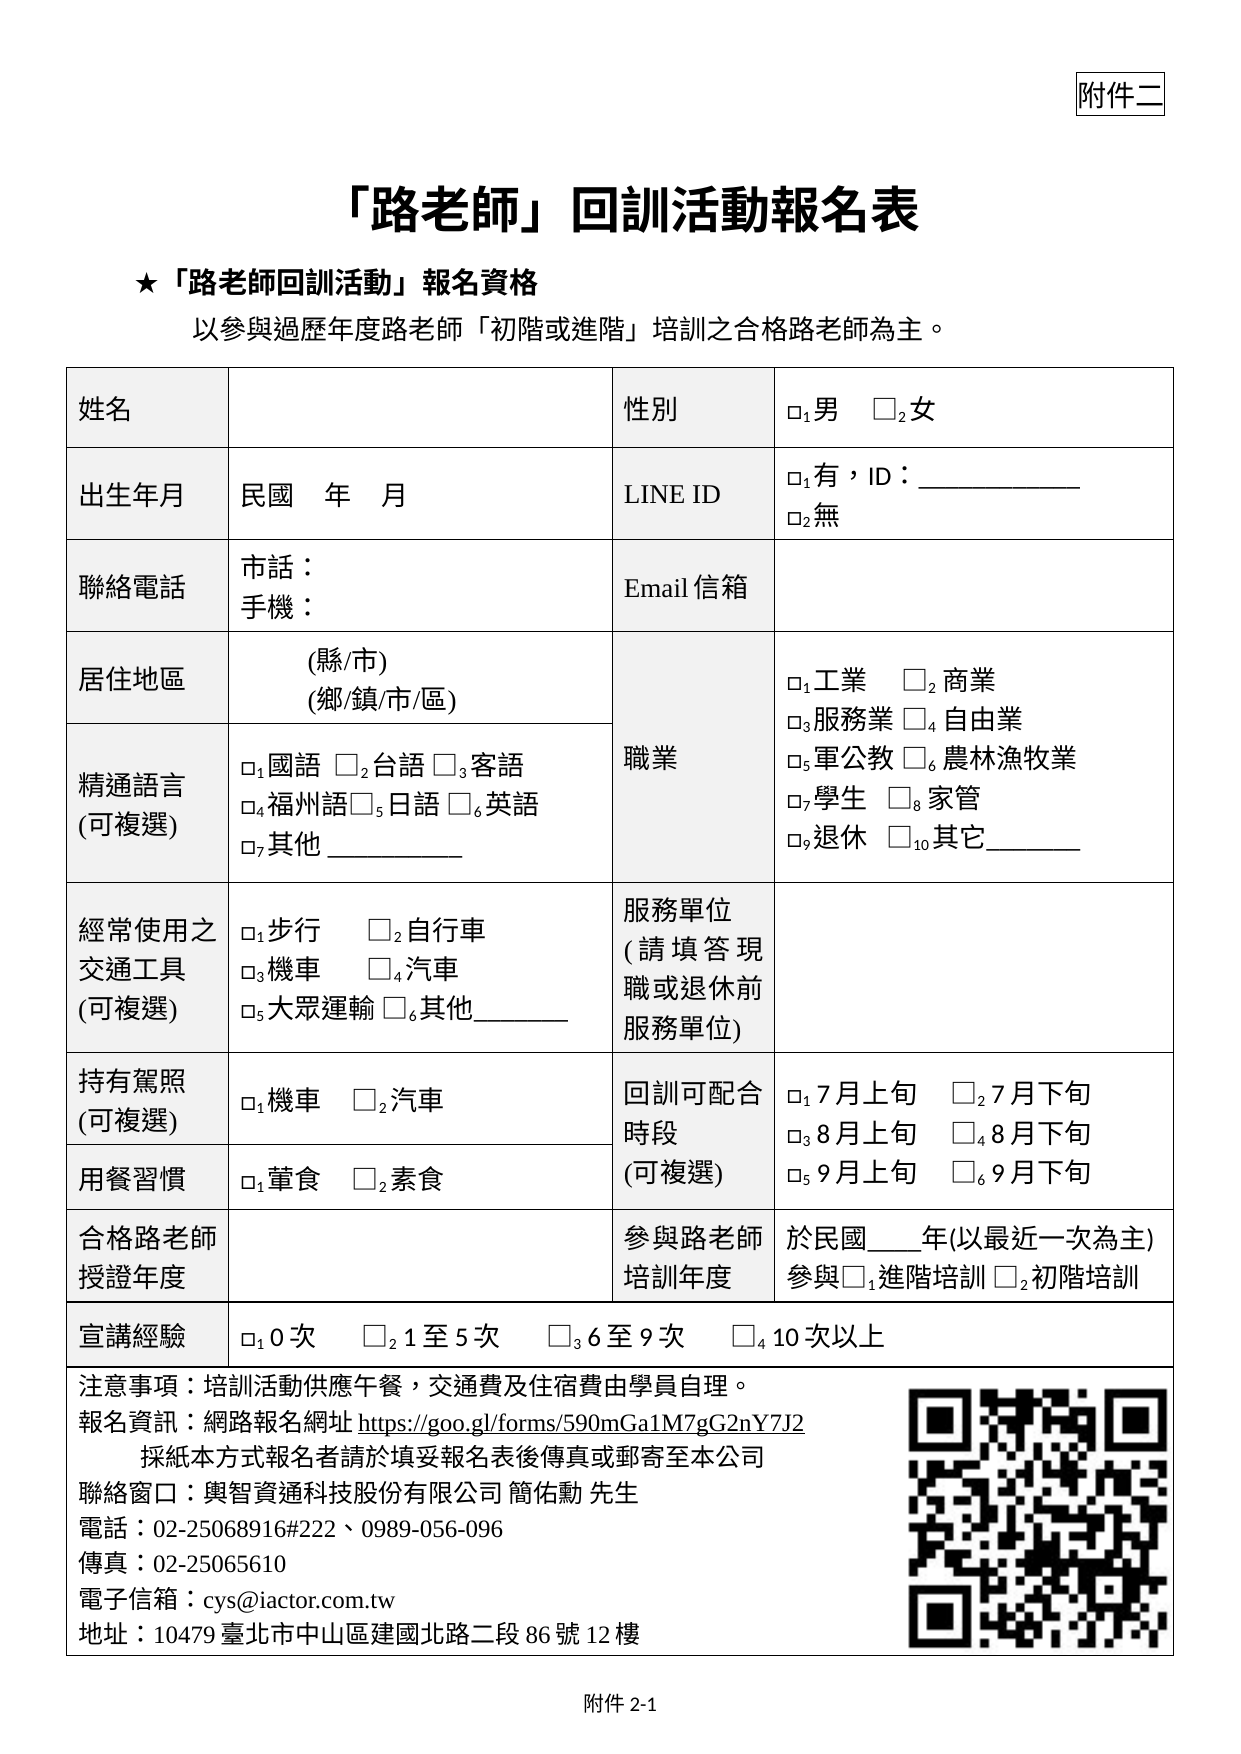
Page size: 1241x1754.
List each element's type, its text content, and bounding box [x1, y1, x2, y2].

table_cell 用餐習慣 [67, 1145, 228, 1209]
table_cell 居住地區 [67, 632, 228, 723]
table_cell [775, 540, 1173, 631]
table_cell □1國語 □2台語 □3客語 □4福州語□5日語 □6英語 □7其他 __________ [229, 724, 612, 882]
table_cell □1 7月上旬 □2 7月下旬 □3 8月上旬 □4 8月下旬 □5 9月上旬 □6 9月下旬 [775, 1053, 1173, 1209]
table_cell □1機車 □2汽車 [229, 1053, 612, 1144]
table_cell 市話： 手機： [229, 540, 612, 631]
table_header □1男 □2女 [775, 368, 1173, 447]
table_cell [67, 1368, 1173, 1655]
table_cell 出生年月 [67, 448, 228, 539]
table_cell 合格路老師授證年度 [67, 1210, 228, 1301]
subtitle ★「路老師回訓活動」報名資格 [133, 259, 1107, 302]
table_cell 服務單位 (請填答現職或退休前服務單位) [613, 883, 774, 1052]
table_cell LINE ID [613, 448, 774, 539]
table_cell 宣講經驗 [67, 1303, 228, 1366]
table_cell 參與路老師培訓年度 [613, 1210, 774, 1301]
table_cell 職業 [613, 632, 774, 882]
table_header [229, 368, 612, 447]
table_cell □1葷食 □2素食 [229, 1145, 612, 1209]
table_cell 經常使用之交通工具 (可複選) [67, 883, 228, 1052]
subtitle 「路老師」回訓活動報名表 [75, 167, 1165, 247]
table_cell [775, 883, 1173, 1052]
table_cell □1步行 □2自行車 □3機車 □4汽車 □5大眾運輸 □6其他_______ [229, 883, 612, 1052]
table_cell 民國 年 月 [229, 448, 612, 539]
table_cell □1有，ID：____________ □2無 [775, 448, 1173, 539]
table_header 性別 [613, 368, 774, 447]
table_cell Email信箱 [613, 540, 774, 631]
picture [904, 1383, 1173, 1655]
table_cell (縣/市) (鄉/鎮/市/區) [229, 632, 612, 723]
table_cell 精通語言 (可複選) [67, 724, 228, 882]
table_cell □1工業 □2 商業 □3服務業 □4 自由業 □5軍公教 □6 農林漁牧業 □7學生 □8 家管 □9退休 □10其它_______ [775, 632, 1173, 882]
table_cell 回訓可配合時段 (可複選) [613, 1053, 774, 1209]
table_header 姓名 [67, 368, 228, 447]
table_cell 持有駕照 (可複選) [67, 1053, 228, 1144]
table_cell 於民國____年(以最近一次為主) 參與□1進階培訓 □2初階培訓 [775, 1210, 1173, 1301]
table_cell □1 0次 □2 1至5次 □3 6至9次 □4 10次以上 [229, 1303, 1173, 1366]
text 以參與過歷年度路老師「初階或進階」培訓之合格路老師為主。 [192, 308, 1107, 347]
table_cell 聯絡電話 [67, 540, 228, 631]
table_cell [229, 1210, 612, 1301]
